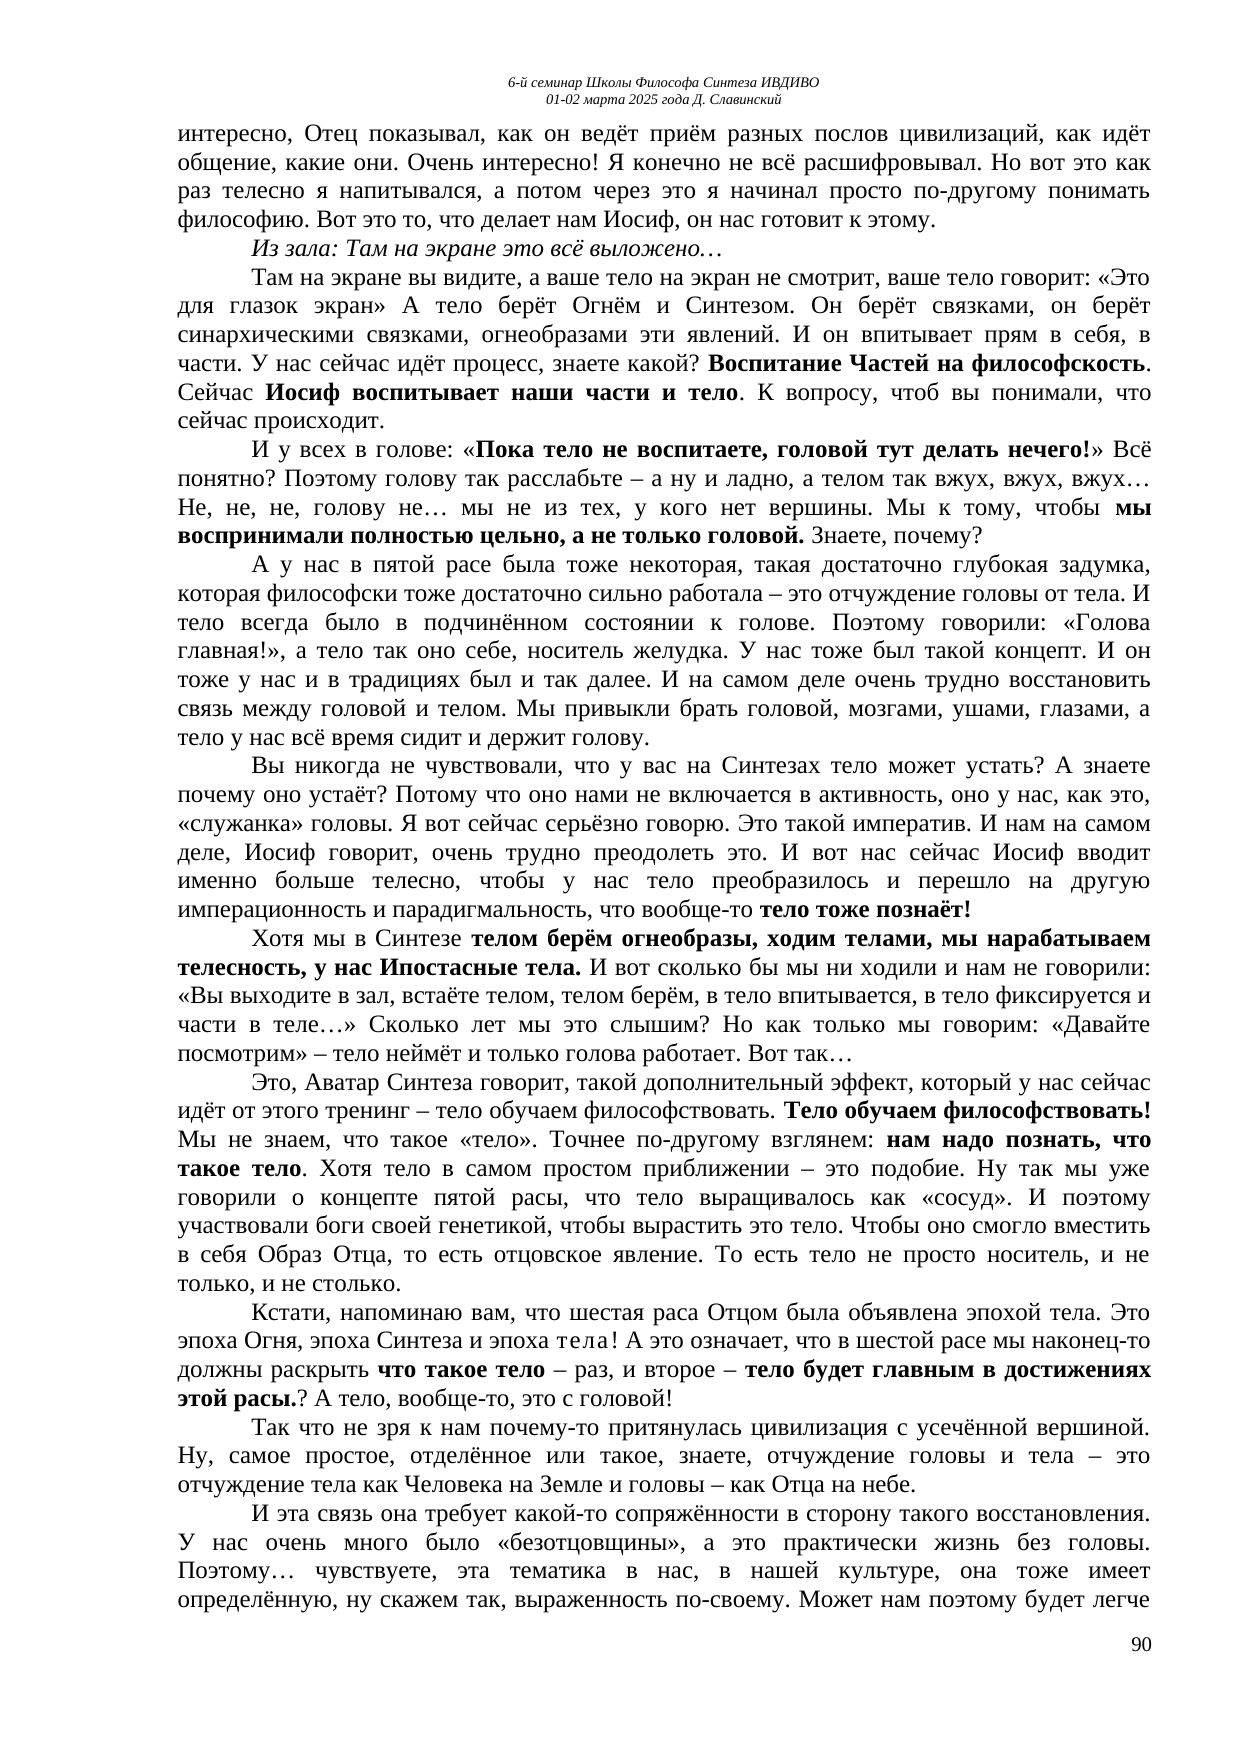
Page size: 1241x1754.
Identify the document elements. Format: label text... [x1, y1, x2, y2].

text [177, 118, 1152, 233]
text Кстати, напоминаю вам, что шестая раса Отцом была объявлена эпохой тела. Это эпоха Огня, эпоха Синтеза и эпоха тела! А это означает, что в шестой расе мы наконец-то должны раскрыть что такое тело – раз, и второе – тело будет главным в достижениях этой расы.? А тело, вообще-то, это с головой! [177, 1297, 1152, 1412]
text Хотя мы в Синтезе телом берём огнеобразы, ходим телами, мы нарабатываем телесность, у нас Ипостасные тела. И вот сколько бы мы ни ходили и нам не говорили: «Вы выходите в зал, встаёте телом, телом берём, в тело впитывается, в тело фиксируется и части в теле…» Сколько лет мы это слышим? Но как только мы говорим: «Давайте посмотрим» – тело неймёт и только голова работает. Вот так… [177, 923, 1152, 1067]
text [177, 1498, 1152, 1613]
text Вы никогда не чувствовали, что у вас на Синтезах тело может устать? А знаете почему оно устаёт? Потому что оно нами не включается в активность, оно у нас, как это, «служанка» головы. Я вот сейчас серьёзно говорю. Это такой императив. И нам на самом деле, Иосиф говорит, очень трудно преодолеть это. И вот нас сейчас Иосиф вводит именно больше телесно, чтобы у нас тело преобразилось и перешло на другую имперационность и парадигмальность, что вообще-то тело тоже познаёт! [177, 751, 1152, 923]
text Там на экране вы видите, а ваше тело на экран не смотрит, ваше тело говорит: «Это для глазок экран» А тело берёт Огнём и Синтезом. Он берёт связками, он берёт синархическими связками, огнеобразами эти явлений. И он впитывает прям в себя, в части. У нас сейчас идёт процесс, знаете какой? Воспитание Частей на философскость. Сейчас Иосиф воспитывает наши части и тело. К вопросу, чтоб вы понимали, что сейчас происходит. [177, 262, 1152, 434]
text Так что не зря к нам почему-то притянулась цивилизация с усечённой вершиной. Ну, самое простое, отделённое или такое, знаете, отчуждение головы и тела – это отчуждение тела как Человека на Земле и головы – как Отца на небе. [177, 1412, 1152, 1498]
text И у всех в голове: «Пока тело не воспитаете, головой тут делать нечего!» Всё понятно? Поэтому голову так расслабьте – а ну и ладно, а телом так вжух, вжух, вжух… Не, не, не, голову не… мы не из тех, у кого нет вершины. Мы к тому, чтобы мы воспринимали полностью цельно, а не только головой. Знаете, почему? [177, 434, 1152, 549]
text Из зала: Там на экране это всё выложено… [177, 233, 1152, 262]
text А у нас в пятой расе была тоже некоторая, такая достаточно глубокая задумка, которая философски тоже достаточно сильно работала – это отчуждение головы от тела. И тело всегда было в подчинённом состоянии к голове. Поэтому говорили: «Голова главная!», а тело так оно себе, носитель желудка. У нас тоже был такой концепт. И он тоже у нас и в традициях был и так далее. И на самом деле очень трудно восстановить связь между головой и телом. Мы привыкли брать головой, мозгами, ушами, глазами, а тело у нас всё время сидит и держит голову. [177, 549, 1152, 751]
text Это, Аватар Синтеза говорит, такой дополнительный эффект, который у нас сейчас идёт от этого тренинг – тело обучаем философствовать. Тело обучаем философствовать! Мы не знаем, что такое «тело». Точнее по-другому взглянем: нам надо познать, что такое тело. Хотя тело в самом простом приближении – это подобие. Ну так мы уже говорили о концепте пятой расы, что тело выращивалось как «сосуд». И поэтому участвовали боги своей генетикой, чтобы вырастить это тело. Чтобы оно смогло вместить в себя Образ Отца, то есть отцовское явление. То есть тело не просто носитель, и не только, и не столько. [177, 1067, 1152, 1297]
